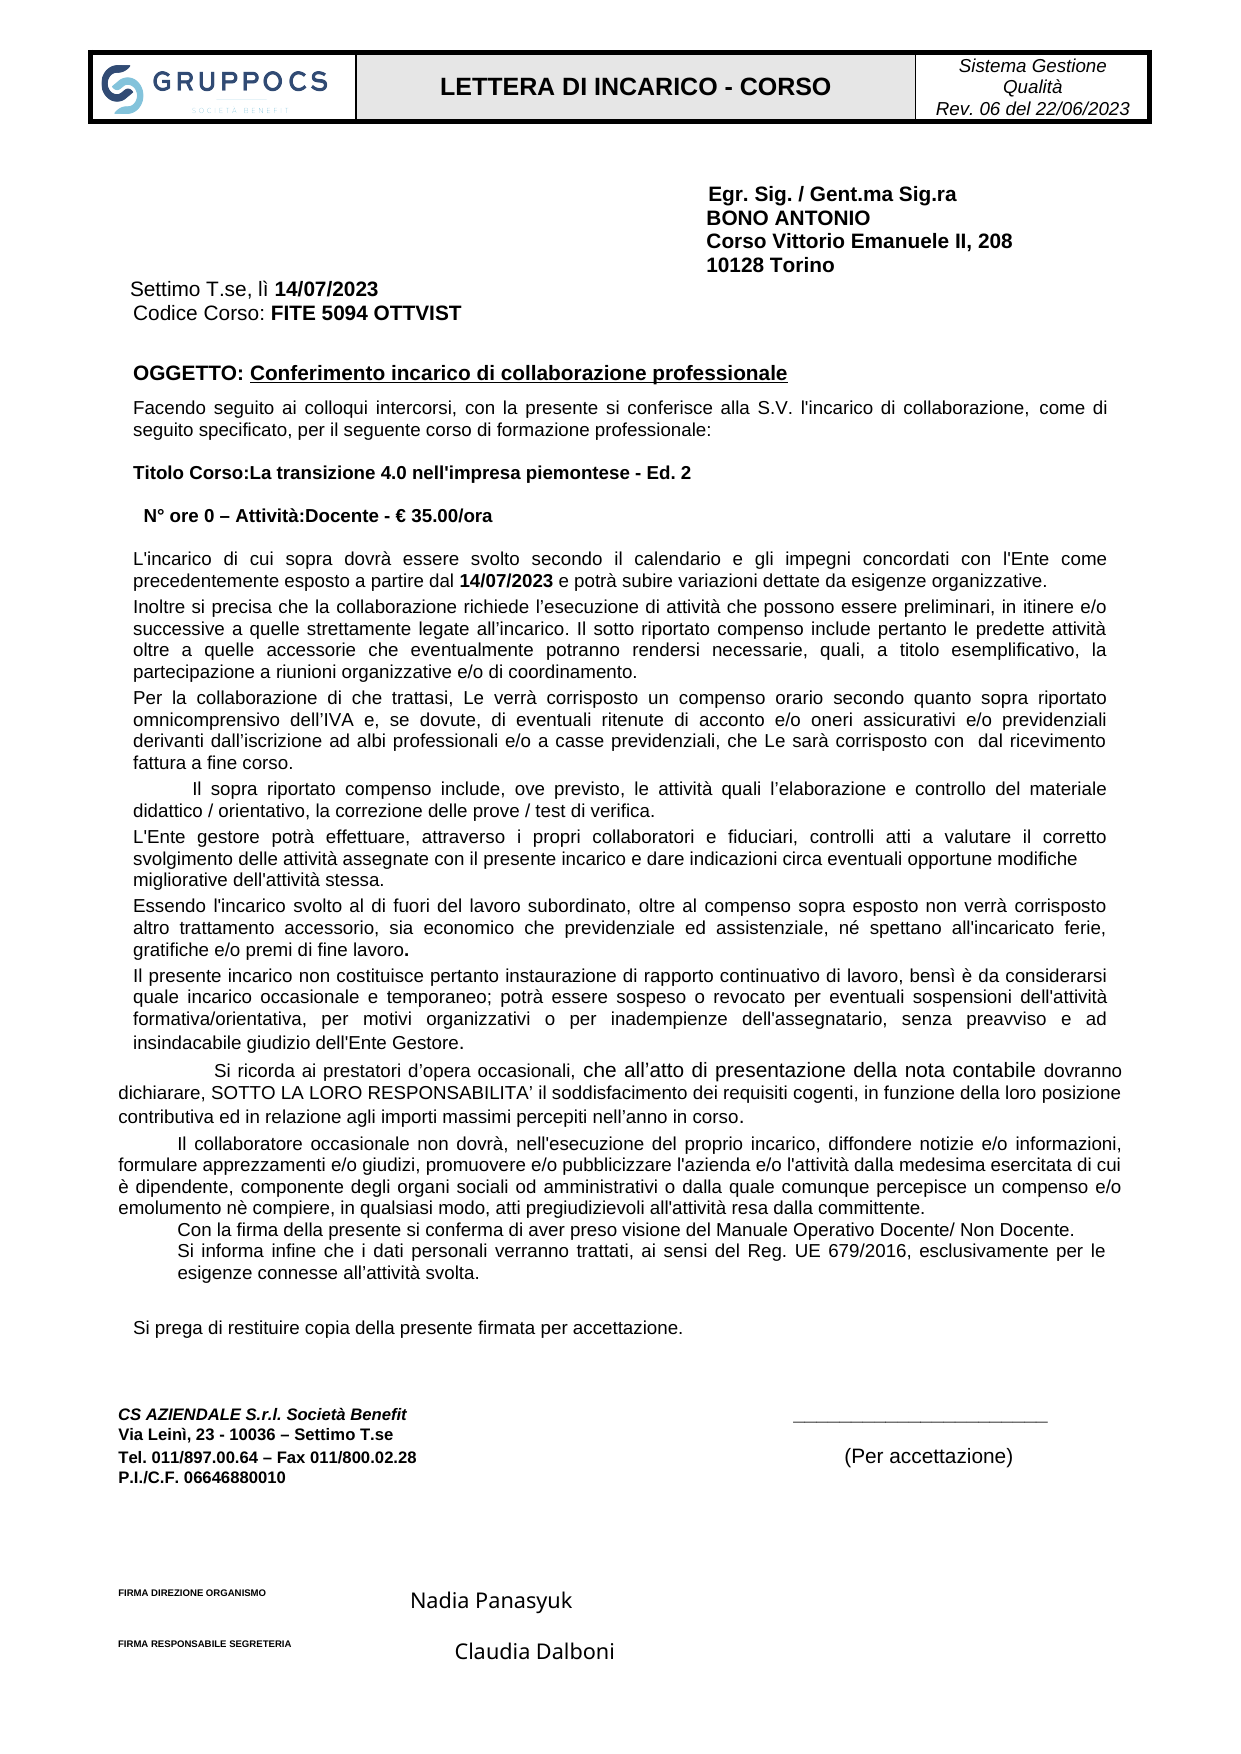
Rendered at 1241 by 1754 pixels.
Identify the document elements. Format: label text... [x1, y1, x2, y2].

text Il collaboratore occasionale non dovrà, nell'esecuzione del proprio incarico, diffondere notizie e/o informazioni, formulare apprezzamenti e/o giudizi, promuovere e/o pubblicizzare l'azienda e/o l'attività dalla medesima esercitata di cui è dipendente, componente degli organi sociali od amministrativi o dalla quale comunque percepisce un compenso e/o emolumento nè compiere, in qualsiasi modo, atti pregiudizievoli all'attività resa dalla committente. [118, 1132, 1122, 1219]
text Si ricorda ai prestatori d’opera occasionali, che all’atto di presentazione della nota contabile dovranno dichiarare, SOTTO LA LORO RESPONSABILITA’ il soddisfacimento dei requisiti cogenti, in funzione della loro posizione contributiva ed in relazione agli importi massimi percepiti nell’anno in corso. [118, 1058, 1122, 1128]
text Il presente incarico non costituisce pertanto instaurazione di rapporto continuativo di lavoro, bensì è da considerarsi quale incarico occasionale e temporaneo; potrà essere sospeso o revocato per eventuali sospensioni dell'attività formativa/orientativa, per motivi organizzativi o per inadempienze dell'assegnatario, senza preavviso e ad insindacabile giudizio dell'Ente Gestore. [133, 965, 1107, 1053]
text Codice Corso: FITE 5094 OTTVIST [133, 301, 1122, 325]
text migliorative dell'attività stessa. [133, 869, 1107, 891]
text L'incarico di cui sopra dovrà essere svolto secondo il calendario e gli impegni concordati con l'Ente come precedentemente esposto a partire dal 14/07/2023 e potrà subire variazioni dettate da esigenze organizzative. [133, 548, 1107, 591]
text Il sopra riportato compenso include, ove previsto, le attività quali l’elaborazione e controllo del materiale didattico / orientativo, la correzione delle prove / test di verifica. [133, 778, 1107, 821]
text Con la firma della presente si conferma di aver preso visione del Manuale Operativo Docente/ Non Docente. [118, 1219, 1122, 1240]
text P.I./C.F. 06646880010 [118, 1468, 1107, 1487]
table_cell Claudia Dalboni [443, 1615, 1126, 1666]
text OGGETTO: Conferimento incarico di collaborazione professionale [133, 361, 1107, 385]
text Corso Vittorio Emanuele II, 208 [118, 229, 1122, 253]
text Titolo Corso:La transizione 4.0 nell'impresa piemontese - Ed. 2 [133, 462, 1107, 483]
text Si prega di restituire copia della presente firmata per accettazione. [133, 1317, 1107, 1338]
text Via Leinì, 23 - 10036 – Settimo T.se [118, 1425, 1107, 1444]
text Essendo l'incarico svolto al di fuori del lavoro subordinato, oltre al compenso sopra esposto non verrà corrisposto altro trattamento accessorio, sia economico che previdenziale ed assistenziale, né spettano all'incaricato ferie, gratifiche e/o premi di fine lavoro. [133, 895, 1107, 960]
table_header FIRMA DIREZIONE ORGANISMO [107, 1564, 399, 1615]
text L'Ente gestore potrà effettuare, attraverso i propri collaboratori e fiduciari, controlli atti a valutare il corretto svolgimento delle attività assegnate con il presente incarico e dare indicazioni circa eventuali opportune modifiche [133, 826, 1107, 869]
table_header Nadia Panasyuk [399, 1564, 856, 1615]
text BONO ANTONIO [118, 205, 1122, 229]
text Facendo seguito ai colloqui intercorsi, con la presente si conferisce alla S.V. l'incarico di collaborazione, come di seguito specificato, per il seguente corso di formazione professionale: [133, 397, 1107, 440]
table_cell FIRMA RESPONSABILE SEGRETERIA [107, 1615, 443, 1666]
text Inoltre si precisa che la collaborazione richiede l’esecuzione di attività che possono essere preliminari, in itinere e/o successive a quelle strettamente legate all’incarico. Il sotto riportato compenso include pertanto le predette attività oltre a quelle accessorie che eventualmente potranno rendersi necessarie, quali, a titolo esemplificativo, la partecipazione a riunioni organizzative e/o di coordinamento. [133, 596, 1107, 682]
text Settimo T.se, lì 14/07/2023 [118, 277, 1122, 301]
picture [101, 65, 331, 115]
text N° ore 0 – Attività:Docente - € 35.00/ora [133, 505, 1107, 526]
text 10128 Torino [118, 253, 1122, 277]
text Si informa infine che i dati personali verranno trattati, ai sensi del Reg. UE 679/2016, esclusivamente per le esigenze connesse all’attività svolta. [177, 1240, 1107, 1283]
text Per la collaborazione di che trattasi, Le verrà corrisposto un compenso orario secondo quanto sopra riportato omnicomprensivo dell’IVA e, se dovute, di eventuali ritenute di acconto e/o oneri assicurativi e/o previdenziali derivanti dall’iscrizione ad albi professionali e/o a casse previdenziali, che Le sarà corrisposto con dal ricevimento fattura a fine corso. [133, 687, 1107, 773]
text CS AZIENDALE S.r.l. Società Benefit ______________________ [118, 1401, 1107, 1425]
text Egr. Sig. / Gent.ma Sig.ra [634, 181, 1122, 205]
text Tel. 011/897.00.64 – Fax 011/800.02.28 (Per accettazione) [118, 1444, 1107, 1468]
